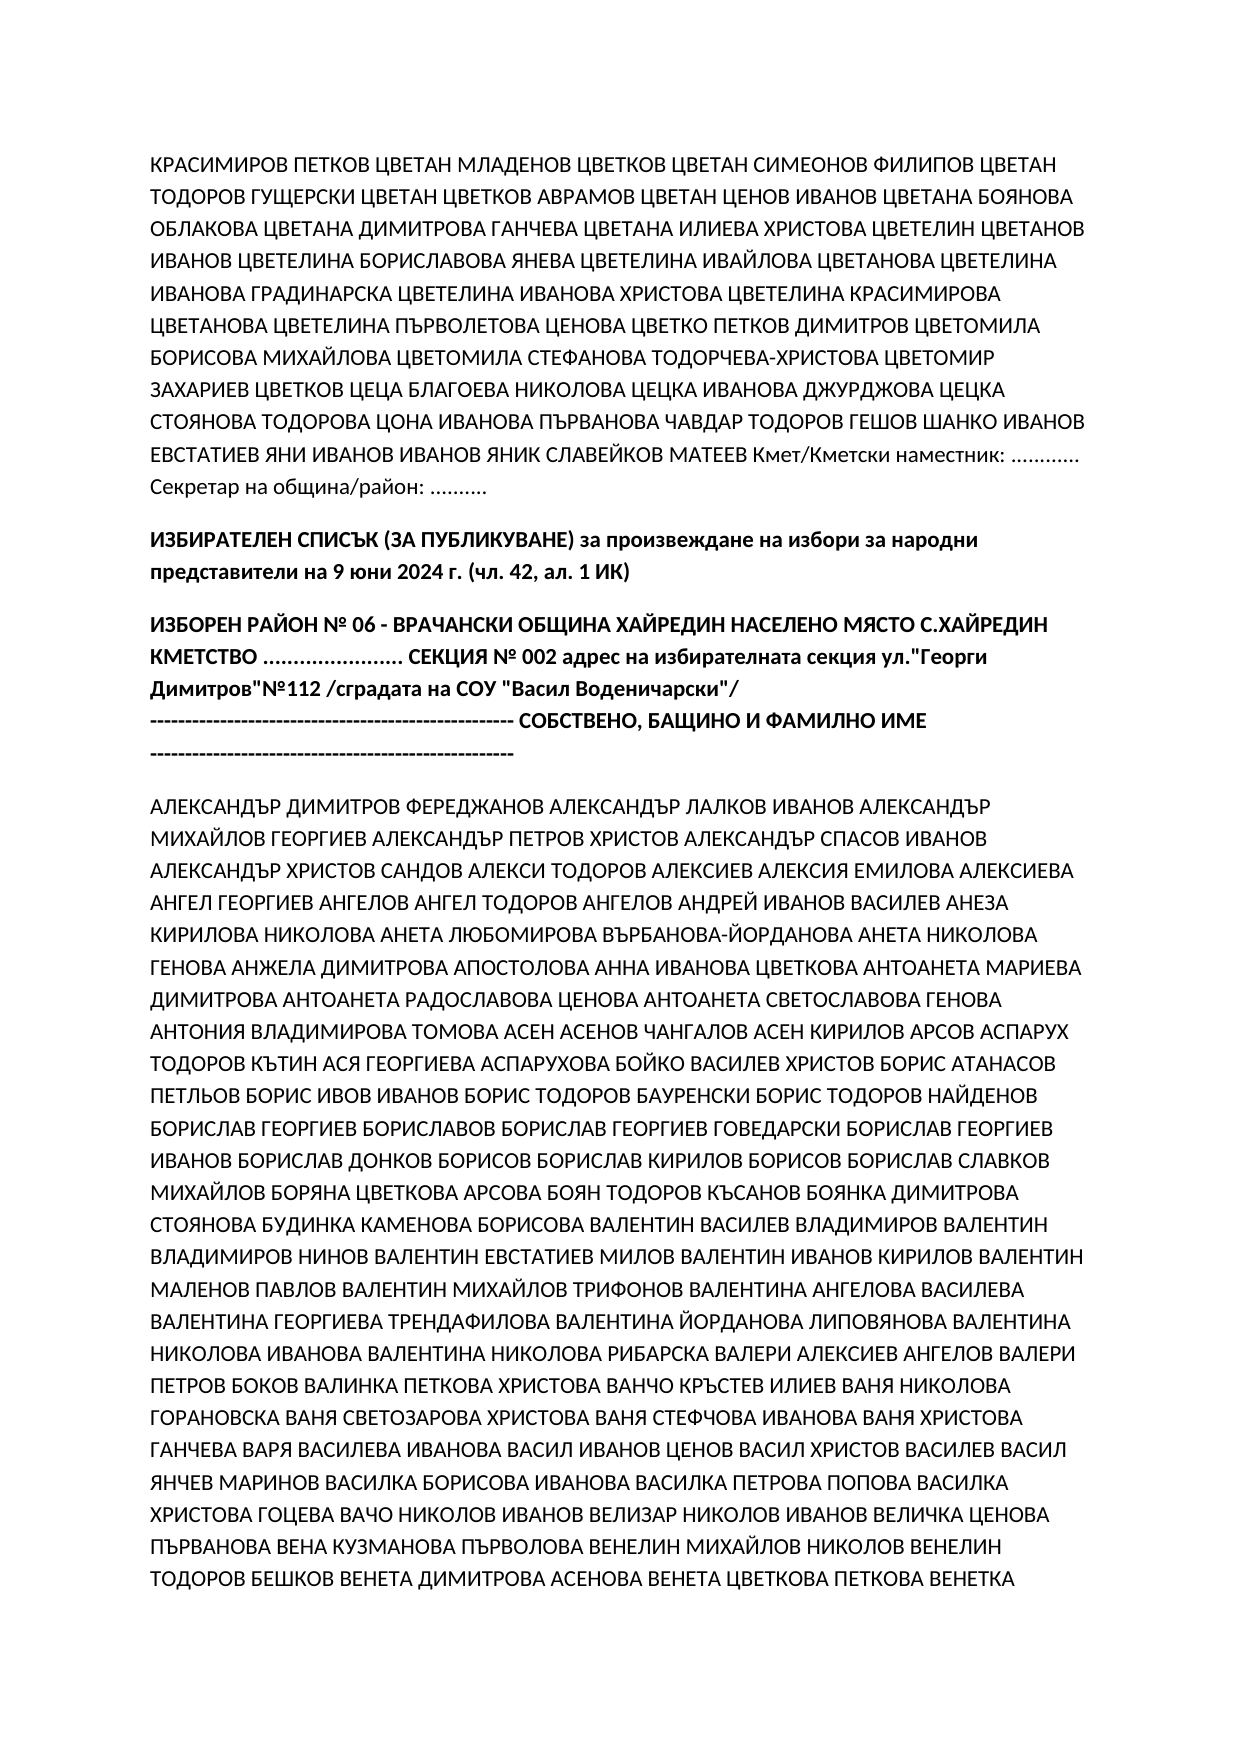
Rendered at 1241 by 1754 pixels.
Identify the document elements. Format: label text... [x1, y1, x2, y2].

text ИЗБИРАТЕЛЕН СПИСЪК (ЗА ПУБЛИКУВАНЕ) за произвеждане на избори за народни представители на 9 юни 2024 г. (чл. 42, ал. 1 ИК) [150, 525, 1090, 585]
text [150, 792, 1090, 1592]
text ИЗБОРЕН РАЙОН № 06 - ВРАЧАНСКИ ОБЩИНА ХАЙРЕДИН НАСЕЛЕНО МЯСТО С.ХАЙРЕДИН КМЕТСТВО ....................... СЕКЦИЯ № 002 адрес на избирателната секция ул."Георги Димитров"№112 /сградата на СОУ "Васил Воденичарски"/ ---------------------------------------------------- СОБСТВЕНО, БАЩИНО И ФАМИЛНО ИМЕ ---------------------------------------------------- [150, 610, 1090, 767]
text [150, 150, 1090, 500]
